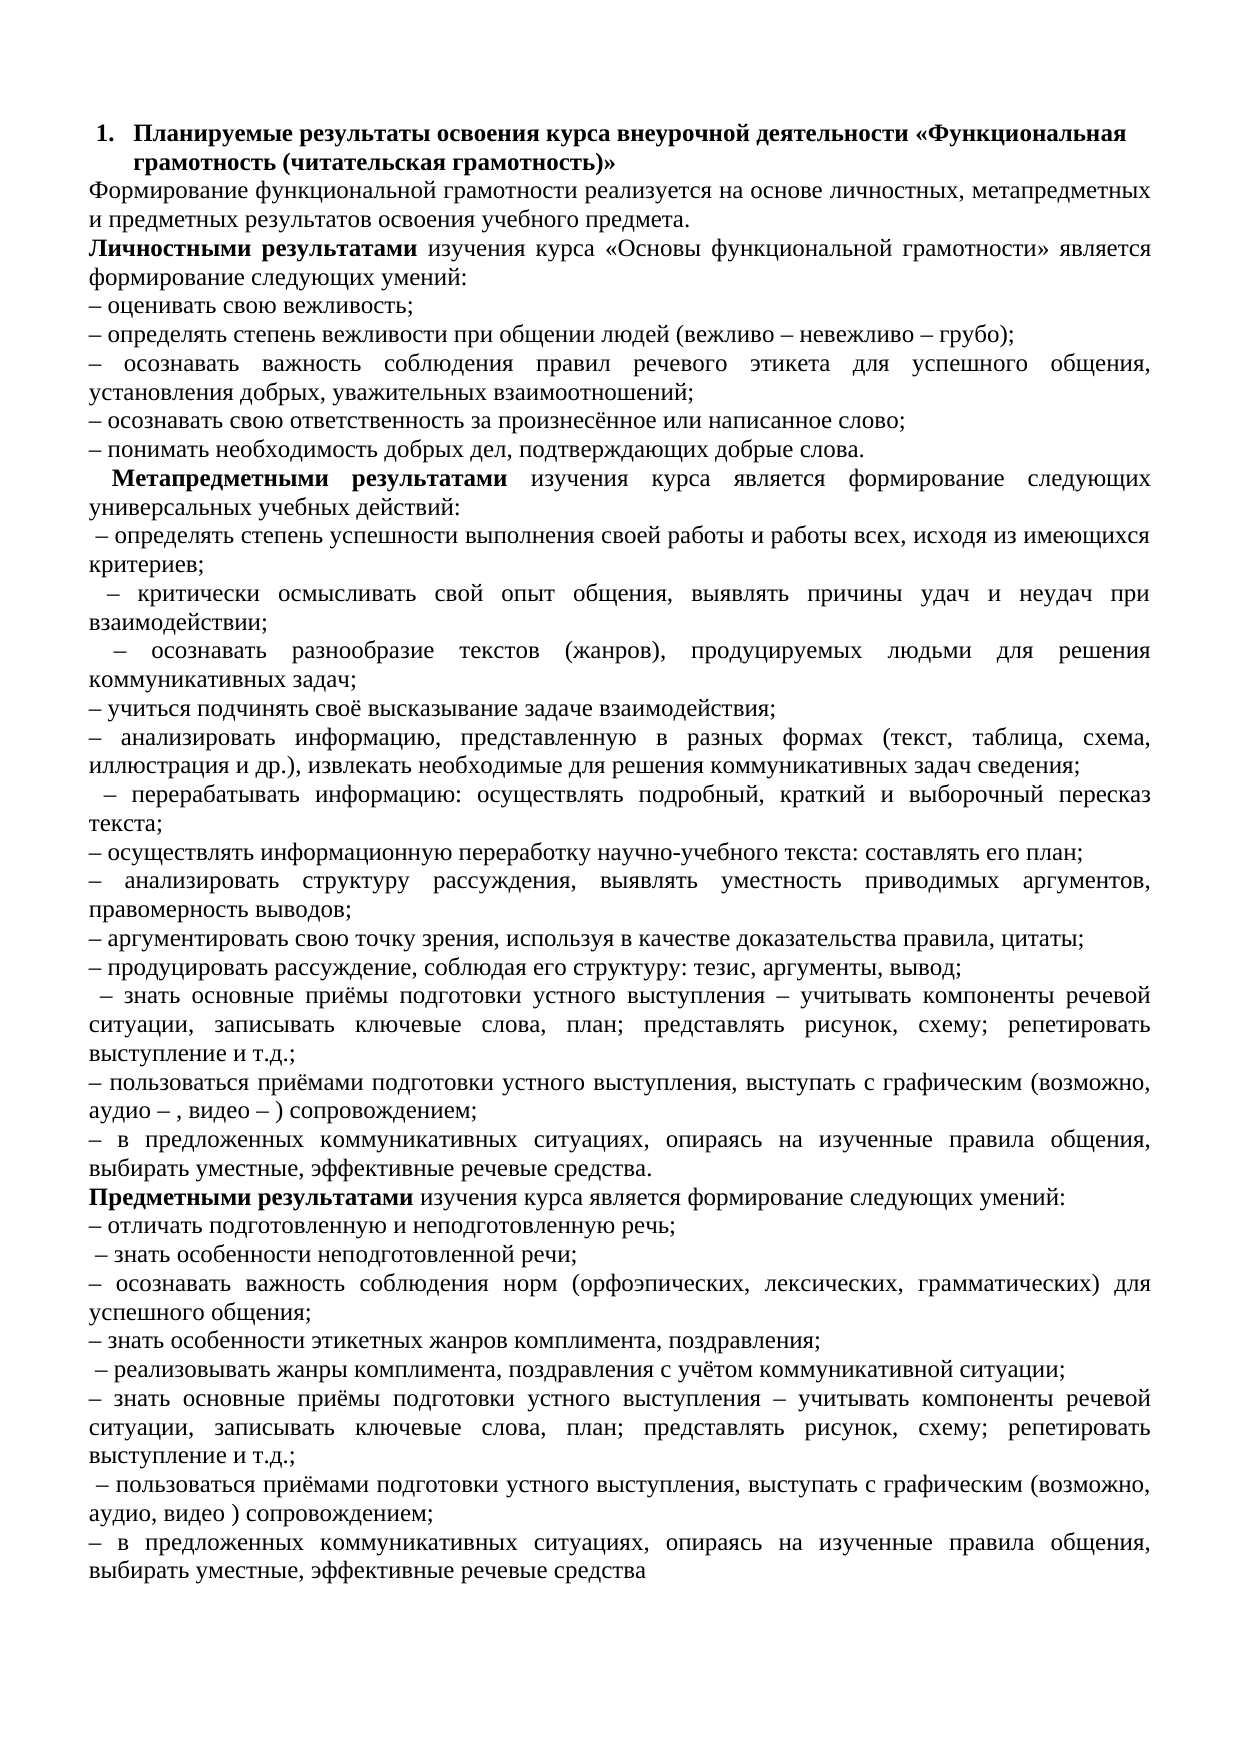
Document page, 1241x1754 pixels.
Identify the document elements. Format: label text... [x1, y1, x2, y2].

text – пользоваться приёмами подготовки устного выступления, выступать с графическим (возможно, аудио – , видео – ) сопровождением; [89, 1067, 1152, 1124]
text Формирование функциональной грамотности реализуется на основе личностных, метапредметных и предметных результатов освоения учебного предмета. [89, 176, 1152, 233]
text Личностными результатами изучения курса «Основы функциональной грамотности» является формирование следующих умений: [89, 233, 1152, 291]
text – знать особенности этикетных жанров комплимента, поздравления; [89, 1326, 1152, 1354]
text – знать особенности неподготовленной речи; [89, 1239, 1152, 1268]
text – осуществлять информационную переработку научно-учебного текста: составлять его план; [89, 837, 1152, 866]
text – отличать подготовленную и неподготовленную речь; [89, 1211, 1152, 1239]
text – учиться подчинять своё высказывание задаче взаимодействия; [89, 693, 1152, 722]
text – реализовывать жанры комплимента, поздравления с учётом коммуникативной ситуации; [89, 1354, 1152, 1383]
text – продуцировать рассуждение, соблюдая его структуру: тезис, аргументы, вывод; [89, 952, 1152, 981]
text – анализировать информацию, представленную в разных формах (текст, таблица, схема, иллюстрация и др.), извлекать необходимые для решения коммуникативных задач сведения; [89, 722, 1152, 779]
text – осознавать разнообразие текстов (жанров), продуцируемых людьми для решения коммуникативных задач; [89, 636, 1152, 693]
text – осознавать свою ответственность за произнесённое или написанное слово; [89, 406, 1152, 434]
text – знать основные приёмы подготовки устного выступления – учитывать компоненты речевой ситуации, записывать ключевые слова, план; представлять рисунок, схему; репетировать выступление и т.д.; [89, 1383, 1152, 1469]
text – в предложенных коммуникативных ситуациях, опираясь на изученные правила общения, выбирать уместные, эффективные речевые средства [89, 1527, 1152, 1584]
text – пользоваться приёмами подготовки устного выступления, выступать с графическим (возможно, аудио, видео ) сопровождением; [89, 1469, 1152, 1527]
text – определять степень вежливости при общении людей (вежливо – невежливо – грубо); [89, 319, 1152, 348]
text – перерабатывать информацию: осуществлять подробный, краткий и выборочный пересказ текста; [89, 779, 1152, 837]
list Планируемые результаты освоения курса внеурочной деятельности «Функциональная грамотность (читательская грамотность)» [96, 118, 1152, 176]
text – осознавать важность соблюдения норм (орфоэпических, лексических, грамматических) для успешного общения; [89, 1268, 1152, 1326]
text – оценивать свою вежливость; [89, 291, 1152, 319]
text Предметными результатами изучения курса является формирование следующих умений: [89, 1182, 1152, 1211]
text – аргументировать свою точку зрения, используя в качестве доказательства правила, цитаты; [89, 923, 1152, 952]
text – в предложенных коммуникативных ситуациях, опираясь на изученные правила общения, выбирать уместные, эффективные речевые средства. [89, 1124, 1152, 1182]
text – определять степень успешности выполнения своей работы и работы всех, исходя из имеющихся критериев; [89, 521, 1152, 578]
text – знать основные приёмы подготовки устного выступления – учитывать компоненты речевой ситуации, записывать ключевые слова, план; представлять рисунок, схему; репетировать выступление и т.д.; [89, 981, 1152, 1067]
text Метапредметными результатами изучения курса является формирование следующих универсальных учебных действий: [89, 463, 1152, 521]
text – осознавать важность соблюдения правил речевого этикета для успешного общения, установления добрых, уважительных взаимоотношений; [89, 348, 1152, 406]
text – анализировать структуру рассуждения, выявлять уместность приводимых аргументов, правомерность выводов; [89, 866, 1152, 923]
text – понимать необходимость добрых дел, подтверждающих добрые слова. [89, 434, 1152, 463]
text – критически осмысливать свой опыт общения, выявлять причины удач и неудач при взаимодействии; [89, 578, 1152, 636]
